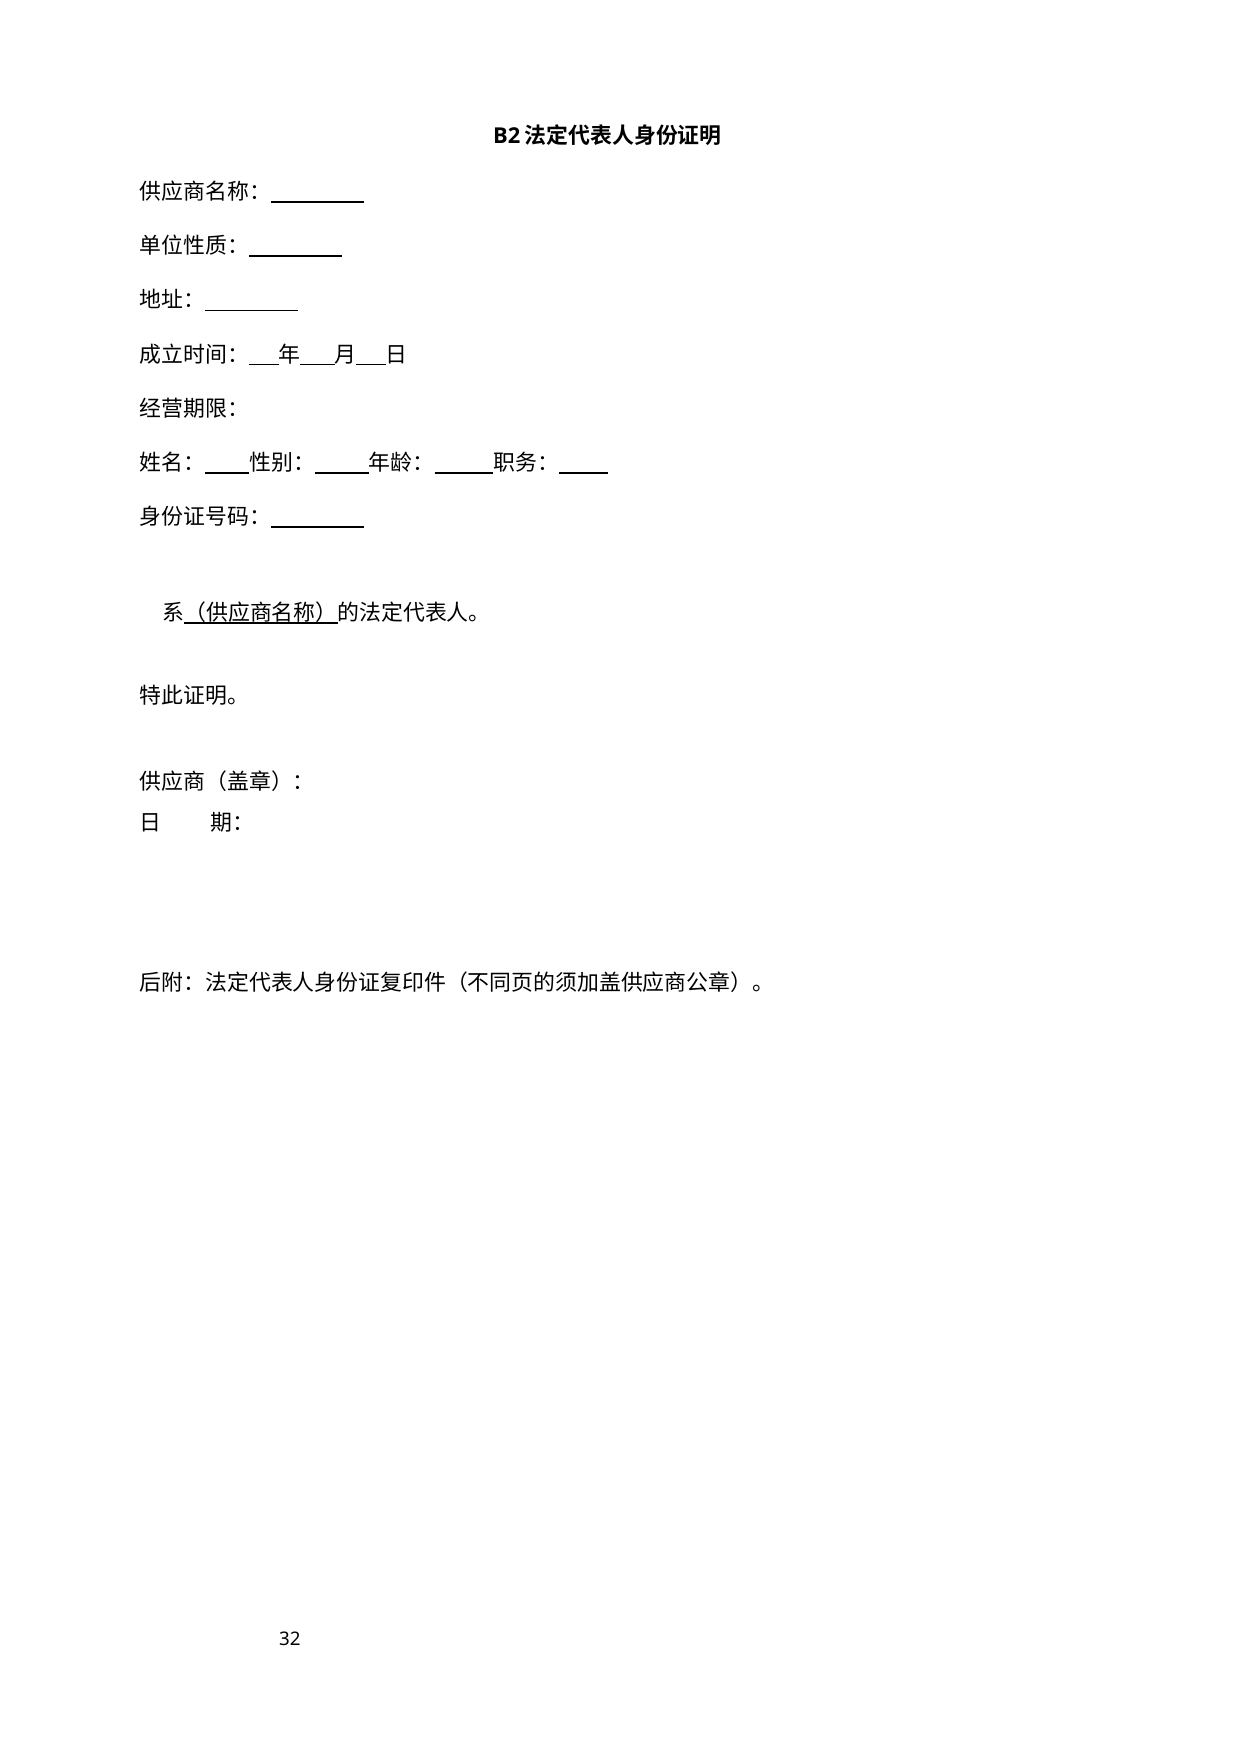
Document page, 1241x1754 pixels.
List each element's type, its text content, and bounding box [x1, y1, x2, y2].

text B2法定代表人身份证明 [139, 118, 1075, 150]
text 单位性质： [139, 220, 1075, 262]
text 供应商（盖章）： [139, 754, 1075, 795]
text 地址： [139, 274, 1075, 316]
text 姓名： 性别： 年龄： 职务： [139, 437, 1075, 479]
text 供应商名称： [139, 166, 1075, 208]
text 日 期： [139, 795, 1075, 837]
text 身份证号码： [139, 491, 1075, 533]
text 经营期限： [139, 383, 1075, 424]
text 后附：法定代表人身份证复印件（不同页的须加盖供应商公章）。 [139, 965, 1075, 997]
text 成立时间： 年 月 日 [139, 329, 1075, 370]
text 系（供应商名称）的法定代表人。 [139, 587, 1075, 629]
text 特此证明。 [139, 670, 1075, 712]
